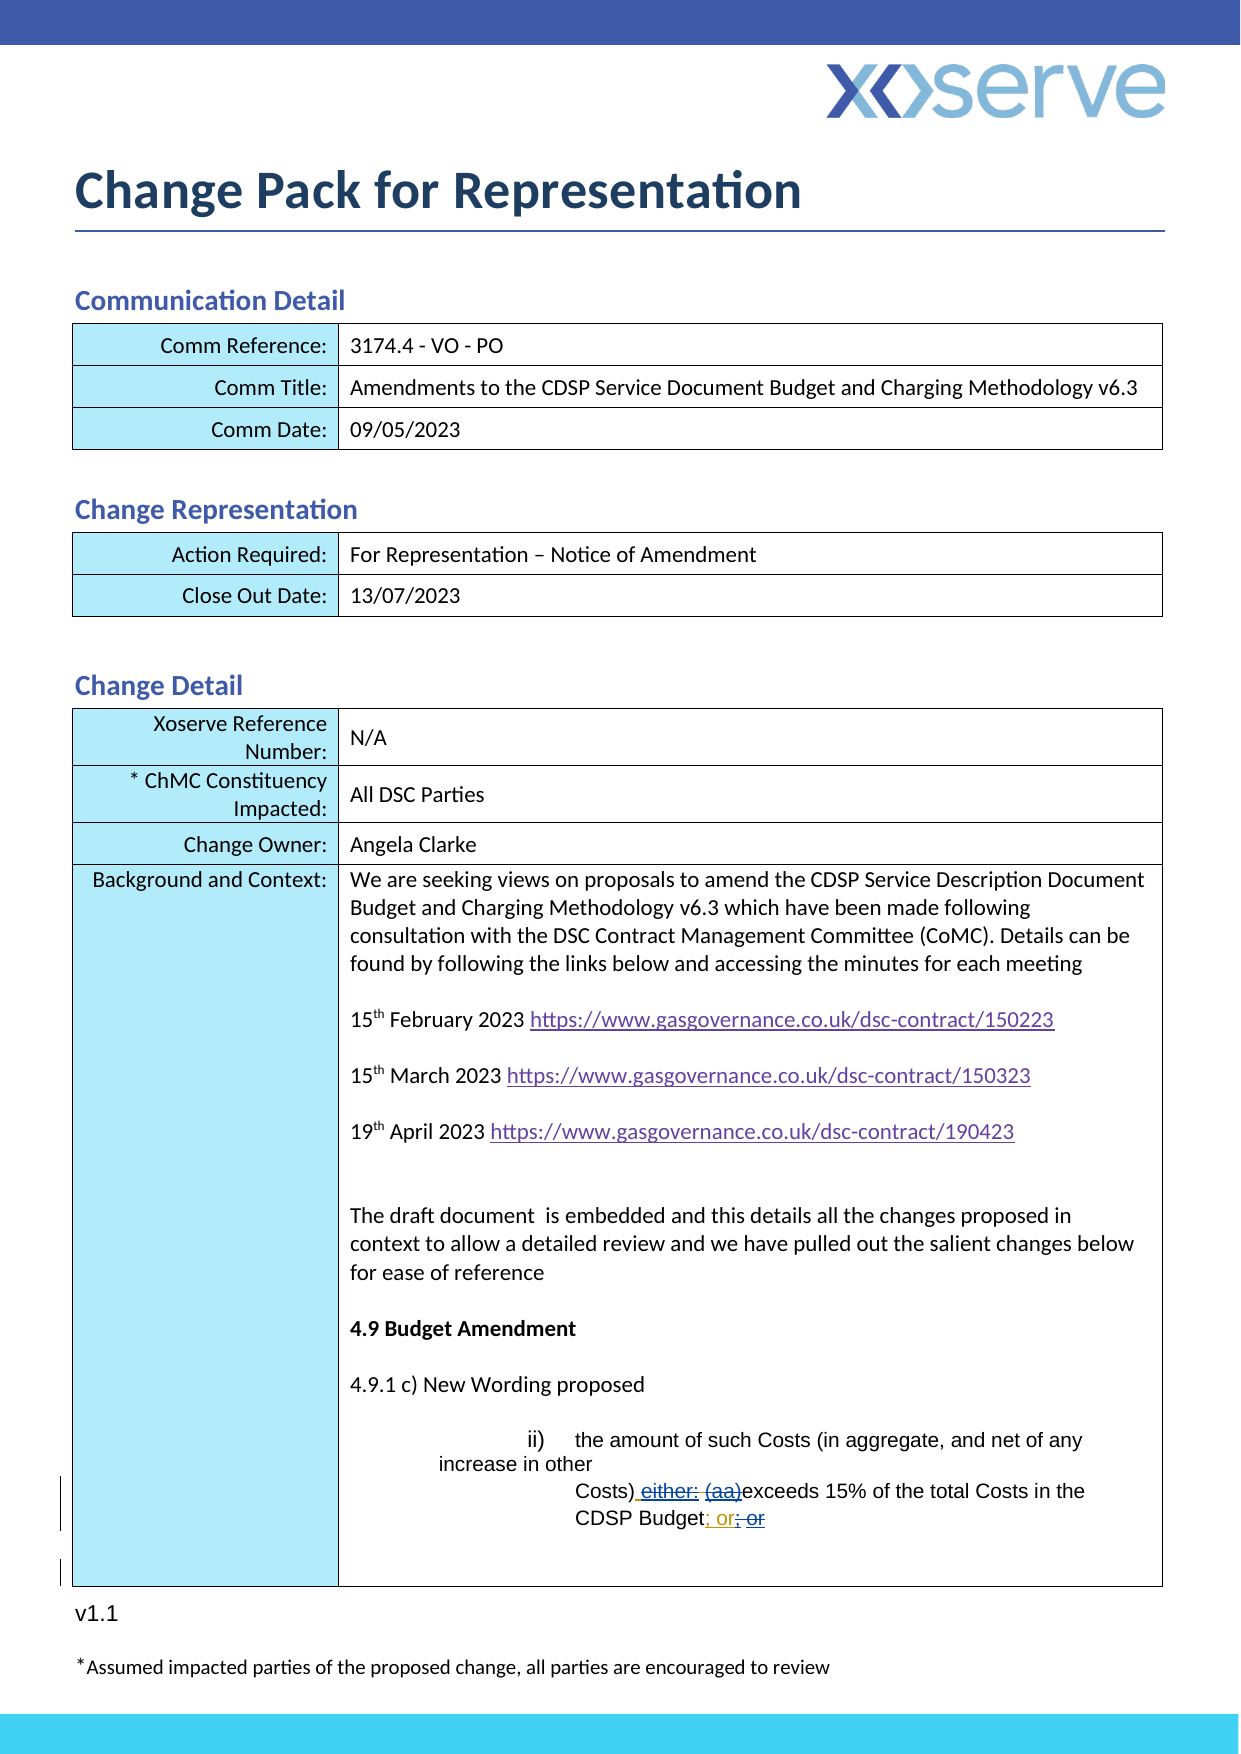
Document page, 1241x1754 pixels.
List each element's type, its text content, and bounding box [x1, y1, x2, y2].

table_cell Amendments to the CDSP Service Document Budget and Charging Methodology v6.3 [339, 366, 1162, 407]
table_cell Comm Date: [73, 408, 338, 449]
title Change Pack for Representation [75, 156, 1165, 230]
subtitle Change Detail [75, 667, 1165, 703]
table_cell Close Out Date: [73, 575, 338, 616]
table_header Action Required: [73, 533, 338, 574]
table_header For Representation – Notice of Amendment [339, 533, 1162, 574]
text Change Representation [75, 491, 1165, 527]
table_header N/A [339, 709, 1162, 765]
table_cell Change Owner: [73, 823, 338, 864]
table_header 3174.4 - VO - PO [339, 324, 1162, 365]
picture [826, 64, 1166, 118]
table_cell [73, 865, 338, 1586]
table_cell Comm Title: [73, 366, 338, 407]
table_cell * ChMC Constituency Impacted: [73, 766, 338, 822]
table_header Comm Reference: [73, 324, 338, 365]
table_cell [339, 865, 1162, 1586]
table_header Xoserve Reference Number: [73, 709, 338, 765]
table_cell All DSC Parties [339, 766, 1162, 822]
table_cell Angela Clarke [339, 823, 1162, 864]
subtitle Communication Detail [75, 282, 1165, 318]
